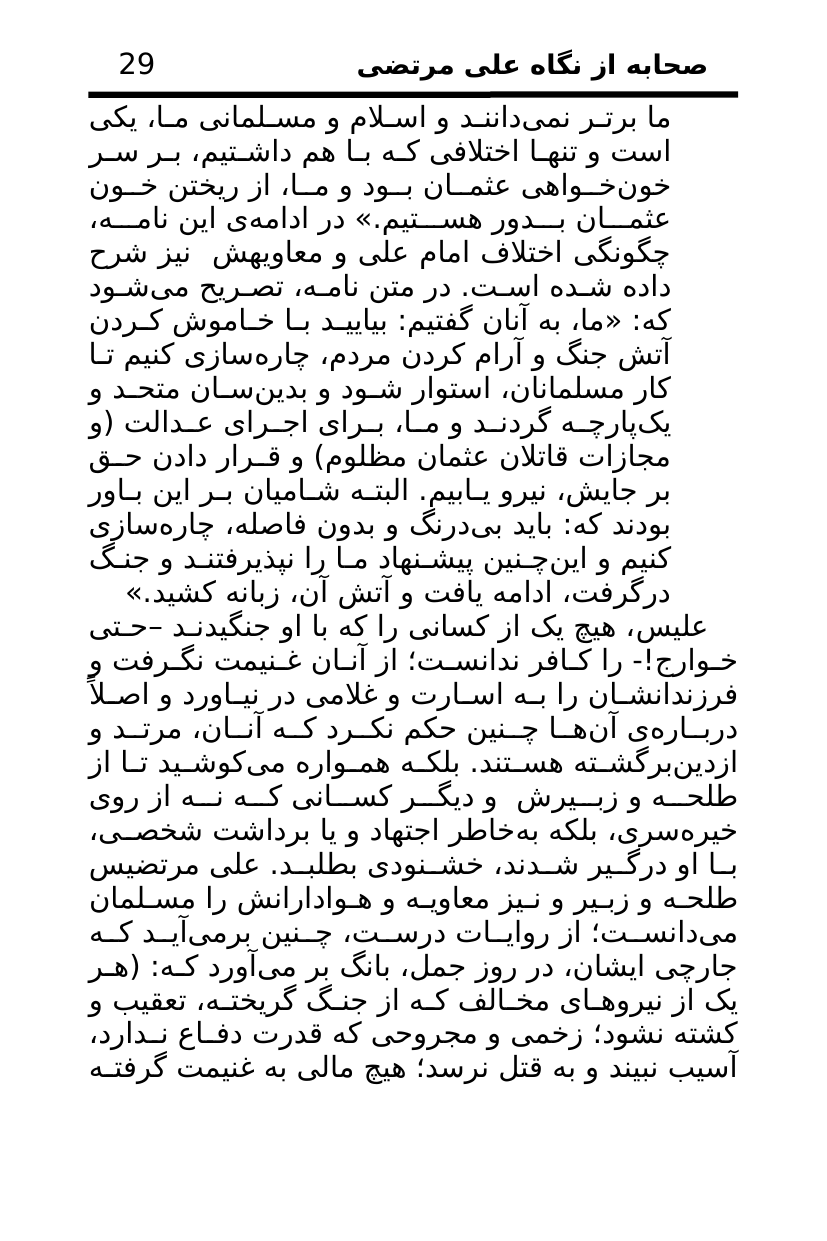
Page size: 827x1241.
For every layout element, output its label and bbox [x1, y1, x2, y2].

text [89, 609, 738, 1085]
list [89, 100, 708, 609]
